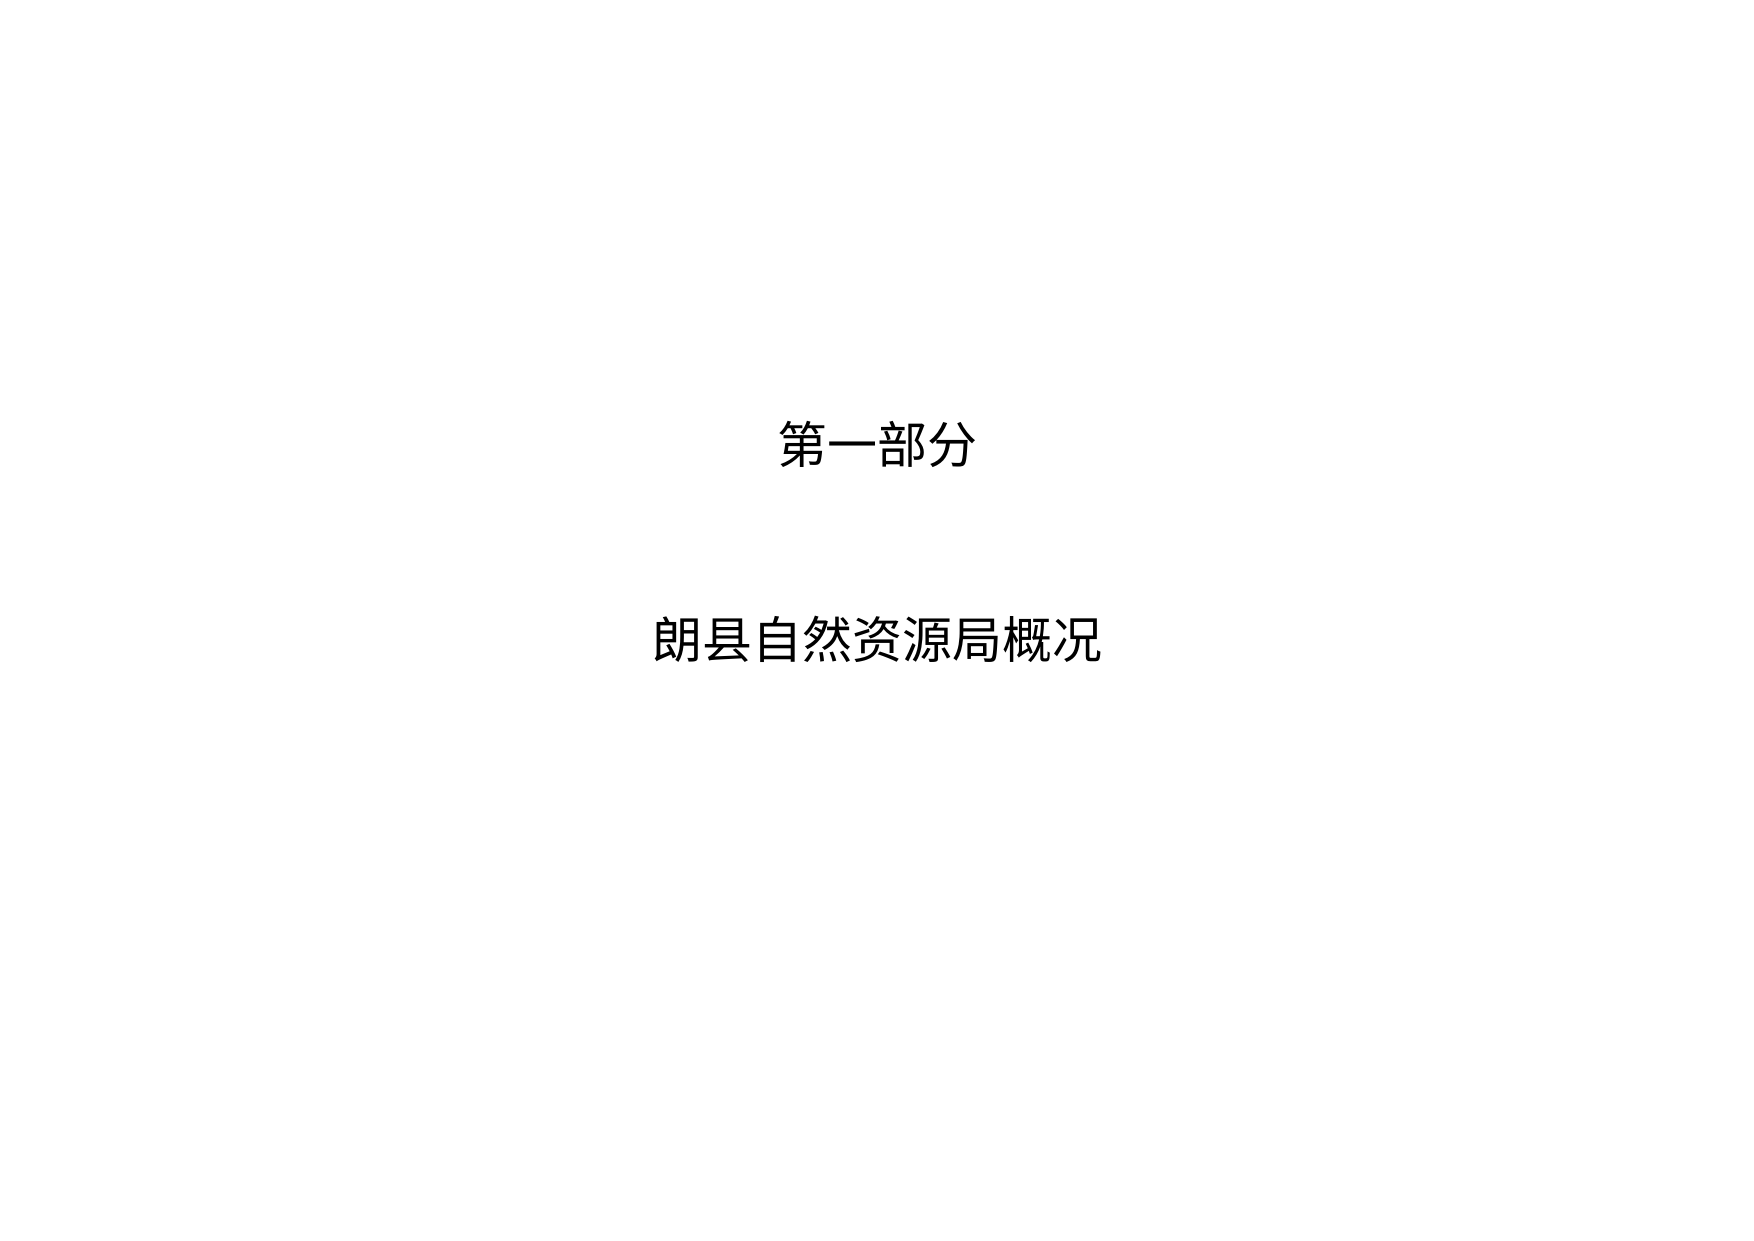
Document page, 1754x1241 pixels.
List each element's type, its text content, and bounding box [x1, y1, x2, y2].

text 第一部分 [150, 393, 1604, 490]
text 朗县自然资源局概况 [150, 588, 1604, 685]
